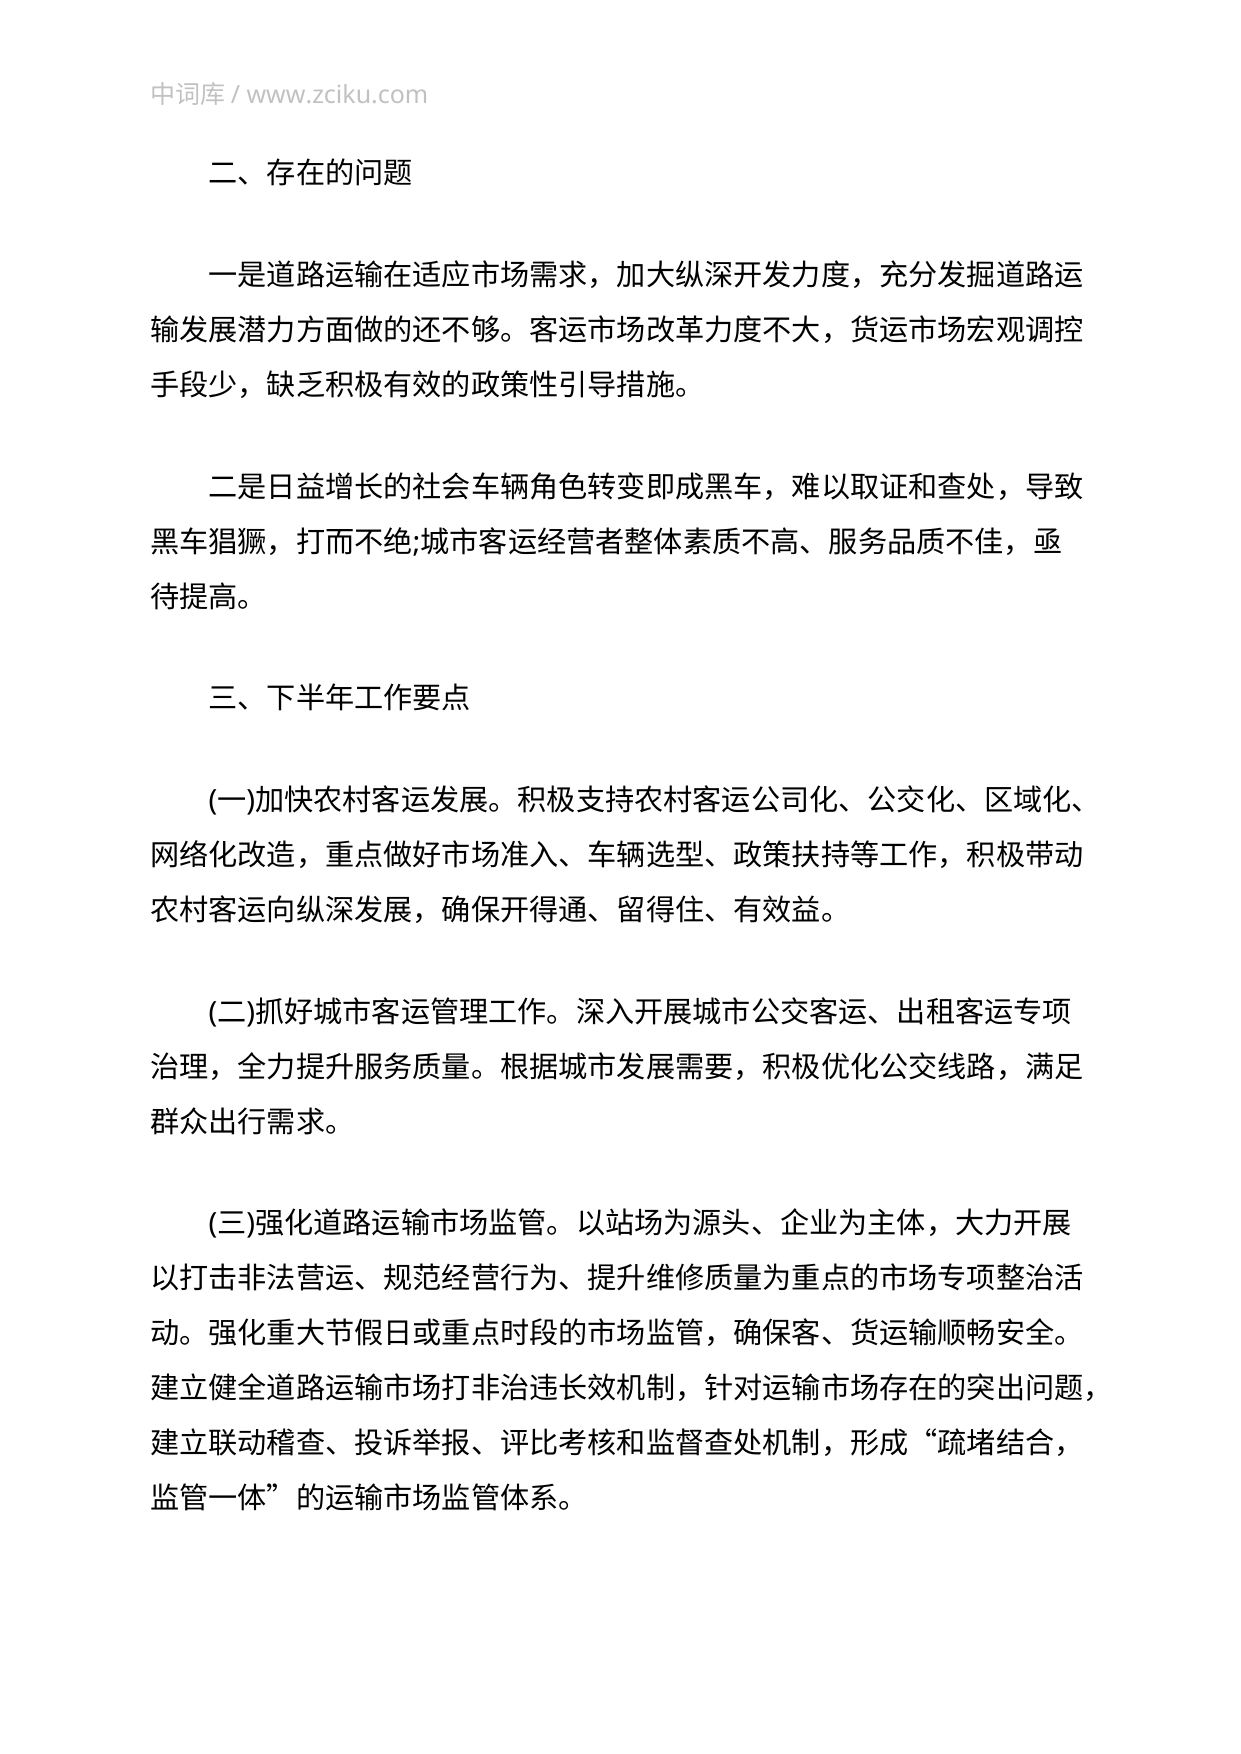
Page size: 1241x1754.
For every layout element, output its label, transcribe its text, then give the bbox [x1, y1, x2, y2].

text (二)抓好城市客运管理工作。深入开展城市公交客运、出租客运专项治理，全力提升服务质量。根据城市发展需要，积极优化公交线路，满足群众出行需求。 [150, 988, 1090, 1141]
text 二是日益增长的社会车辆角色转变即成黑车，难以取证和查处，导致黑车猖獗，打而不绝;城市客运经营者整体素质不高、服务品质不佳，亟待提高。 [150, 463, 1090, 616]
text (三)强化道路运输市场监管。以站场为源头、企业为主体，大力开展以打击非法营运、规范经营行为、提升维修质量为重点的市场专项整治活动。强化重大节假日或重点时段的市场监管，确保客、货运输顺畅安全。建立健全道路运输市场打非治违长效机制，针对运输市场存在的突出问题，建立联动稽查、投诉举报、评比考核和监督查处机制，形成“疏堵结合，监管一体”的运输市场监管体系。 [150, 1200, 1090, 1517]
text (一)加快农村客运发展。积极支持农村客运公司化、公交化、区域化、网络化改造，重点做好市场准入、车辆选型、政策扶持等工作，积极带动农村客运向纵深发展，确保开得通、留得住、有效益。 [150, 777, 1090, 929]
text 二、存在的问题 [150, 150, 1090, 192]
text 一是道路运输在适应市场需求，加大纵深开发力度，充分发掘道路运输发展潜力方面做的还不够。客运市场改革力度不大，货运市场宏观调控手段少，缺乏积极有效的政策性引导措施。 [150, 252, 1090, 404]
text 三、下半年工作要点 [150, 675, 1090, 717]
